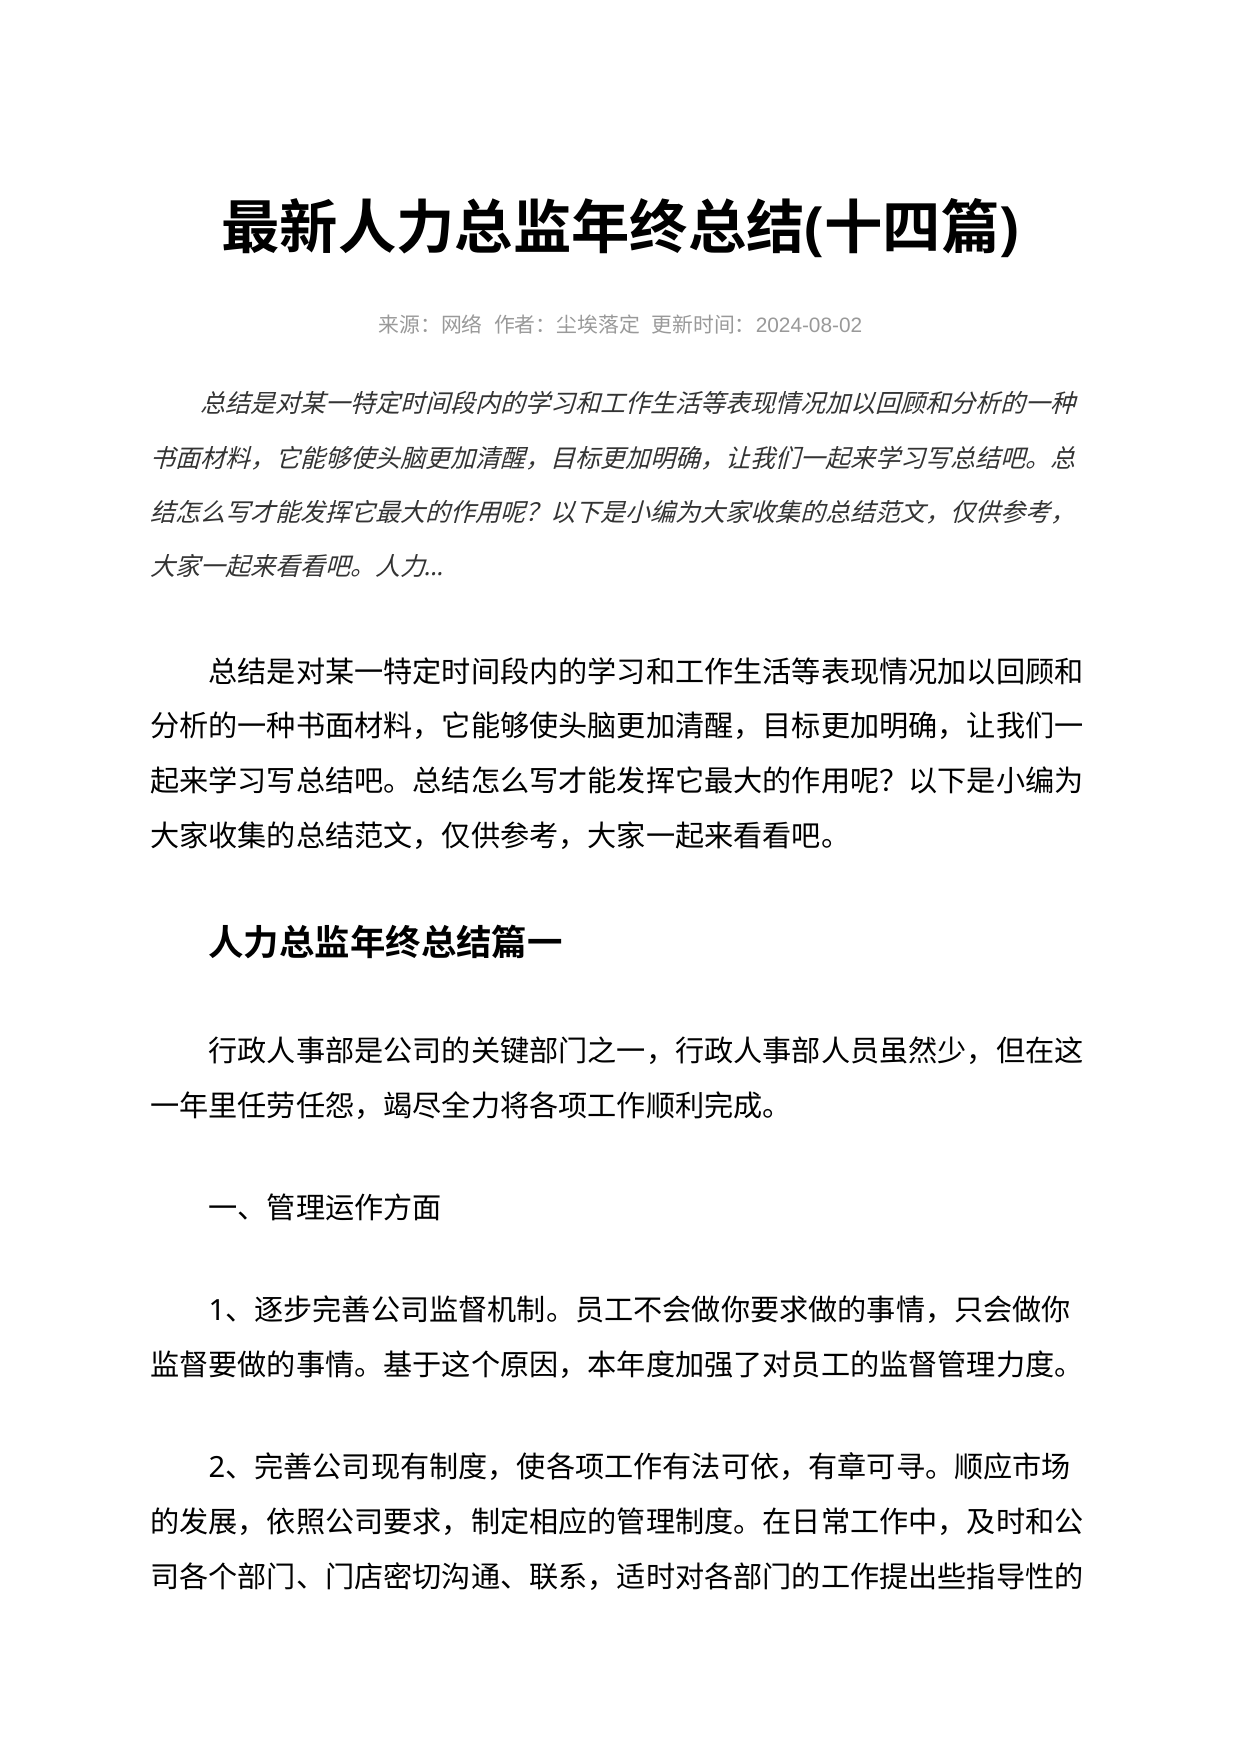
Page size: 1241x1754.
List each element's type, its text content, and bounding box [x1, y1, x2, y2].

text 一、管理运作方面 [150, 1185, 1090, 1227]
text 行政人事部是公司的关键部门之一，行政人事部人员虽然少，但在这一年里任劳任怨，竭尽全力将各项工作顺利完成。 [150, 1028, 1090, 1125]
subtitle 最新人力总监年终总结(十四篇) [150, 181, 1090, 266]
text 人力总监年终总结篇一 [150, 914, 1090, 966]
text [150, 1443, 1090, 1595]
text 总结是对某一特定时间段内的学习和工作生活等表现情况加以回顾和分析的一种书面材料，它能够使头脑更加清醒，目标更加明确，让我们一起来学习写总结吧。总结怎么写才能发挥它最大的作用呢？以下是小编为大家收集的总结范文，仅供参考，大家一起来看看吧。 [150, 648, 1090, 855]
text 1、逐步完善公司监督机制。员工不会做你要求做的事情，只会做你监督要做的事情。基于这个原因，本年度加强了对员工的监督管理力度。 [150, 1286, 1090, 1384]
text 总结是对某一特定时间段内的学习和工作生活等表现情况加以回顾和分析的一种书面材料，它能够使头脑更加清醒，目标更加明确，让我们一起来学习写总结吧。总结怎么写才能发挥它最大的作用呢？以下是小编为大家收集的总结范文，仅供参考，大家一起来看看吧。人力... [150, 384, 1090, 583]
text 来源：网络 作者：尘埃落定 更新时间：2024-08-02 [150, 313, 1090, 337]
